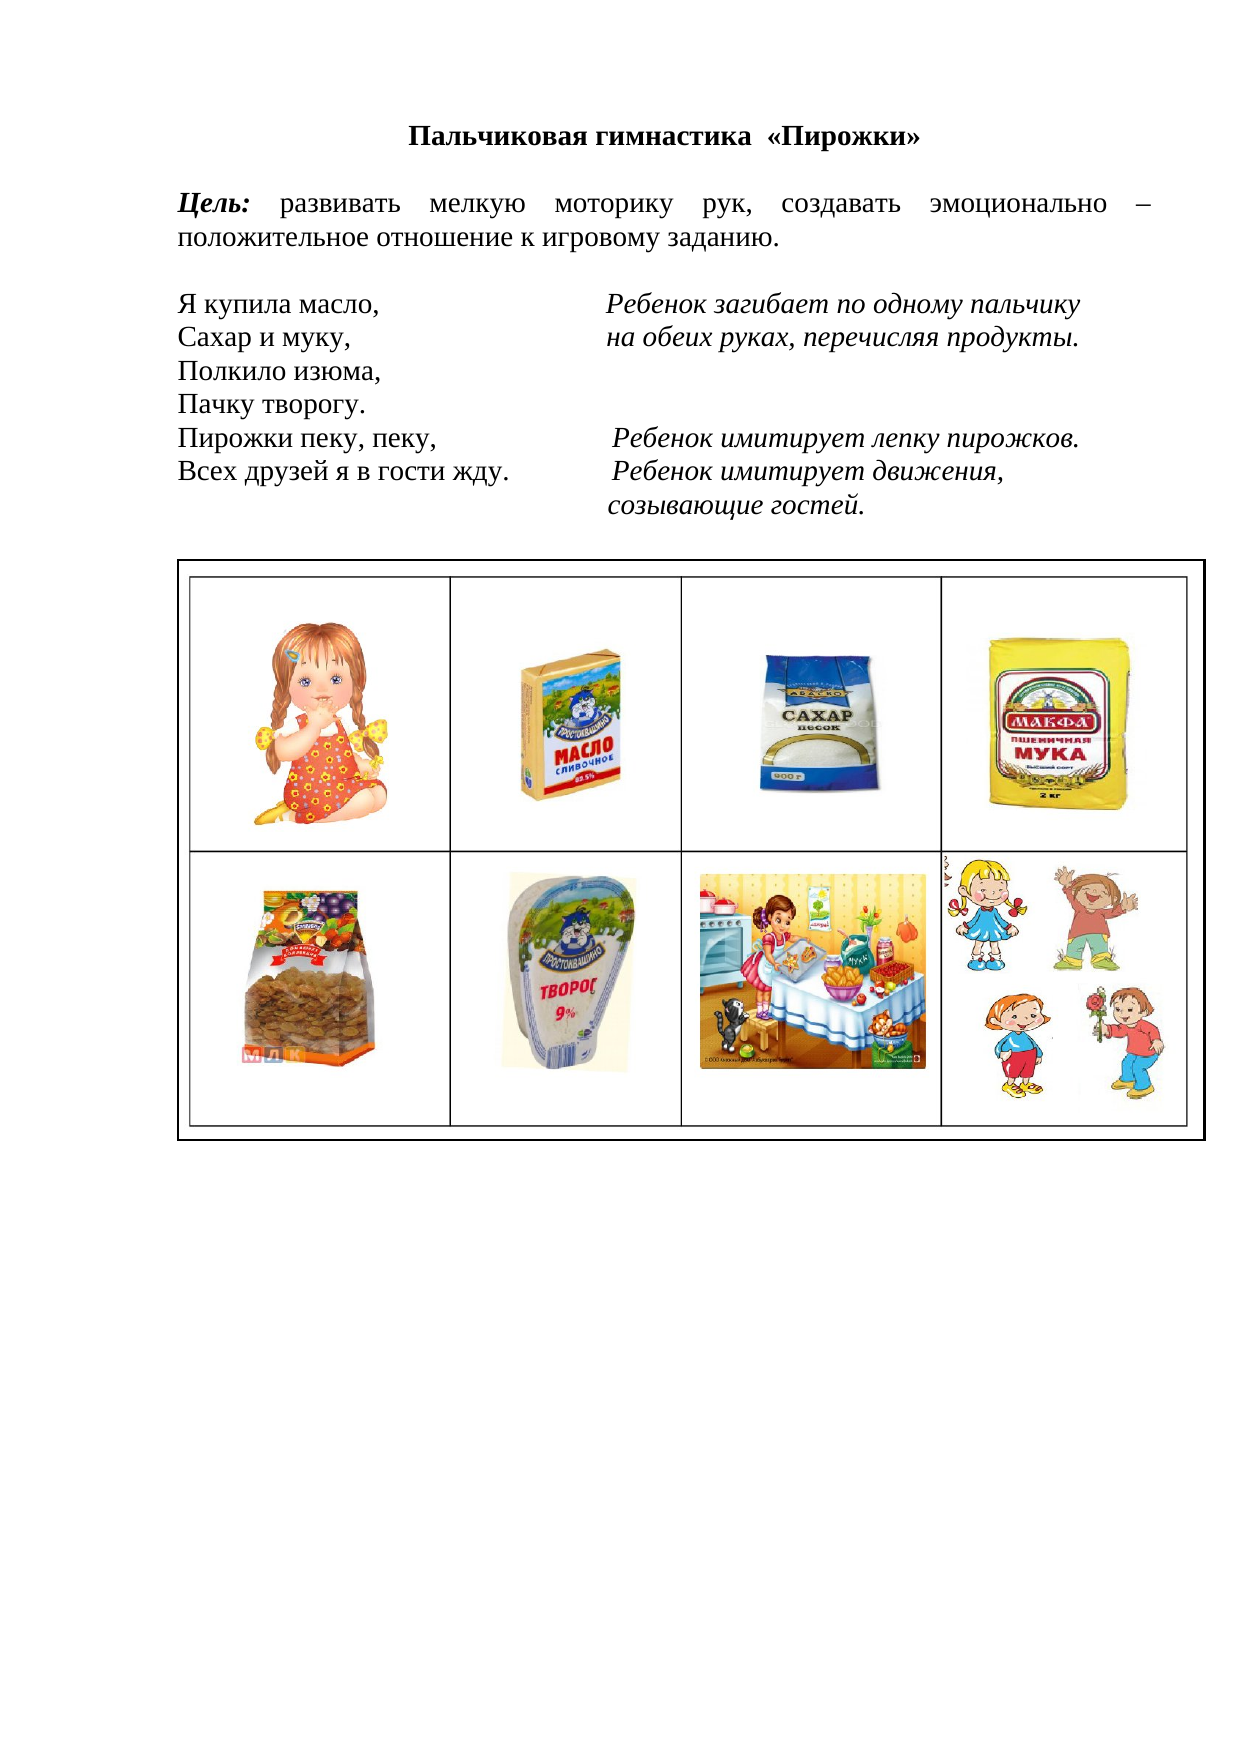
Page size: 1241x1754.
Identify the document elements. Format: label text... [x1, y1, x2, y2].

text Цель: развивать мелкую моторику рук, создавать эмоционально – положительное отношение к игровому заданию. [177, 185, 1152, 252]
text Пачку творогу. [177, 386, 1152, 420]
text Пальчиковая гимнастика «Пирожки» [177, 118, 1152, 152]
text Всех друзей я в гости жду. Ребенок имитирует движения, [177, 453, 1152, 487]
text Пирожки пеку, пеку, Ребенок имитирует лепку пирожков. [177, 420, 1152, 453]
picture [179, 561, 1203, 1139]
text Сахар и муку, на обеих руках, перечисляя продукты. [177, 319, 1152, 353]
text созывающие гостей. [177, 487, 1152, 521]
text Полкило изюма, [177, 353, 1152, 386]
text Я купила масло, Ребенок загибает по одному пальчику [177, 286, 1152, 319]
